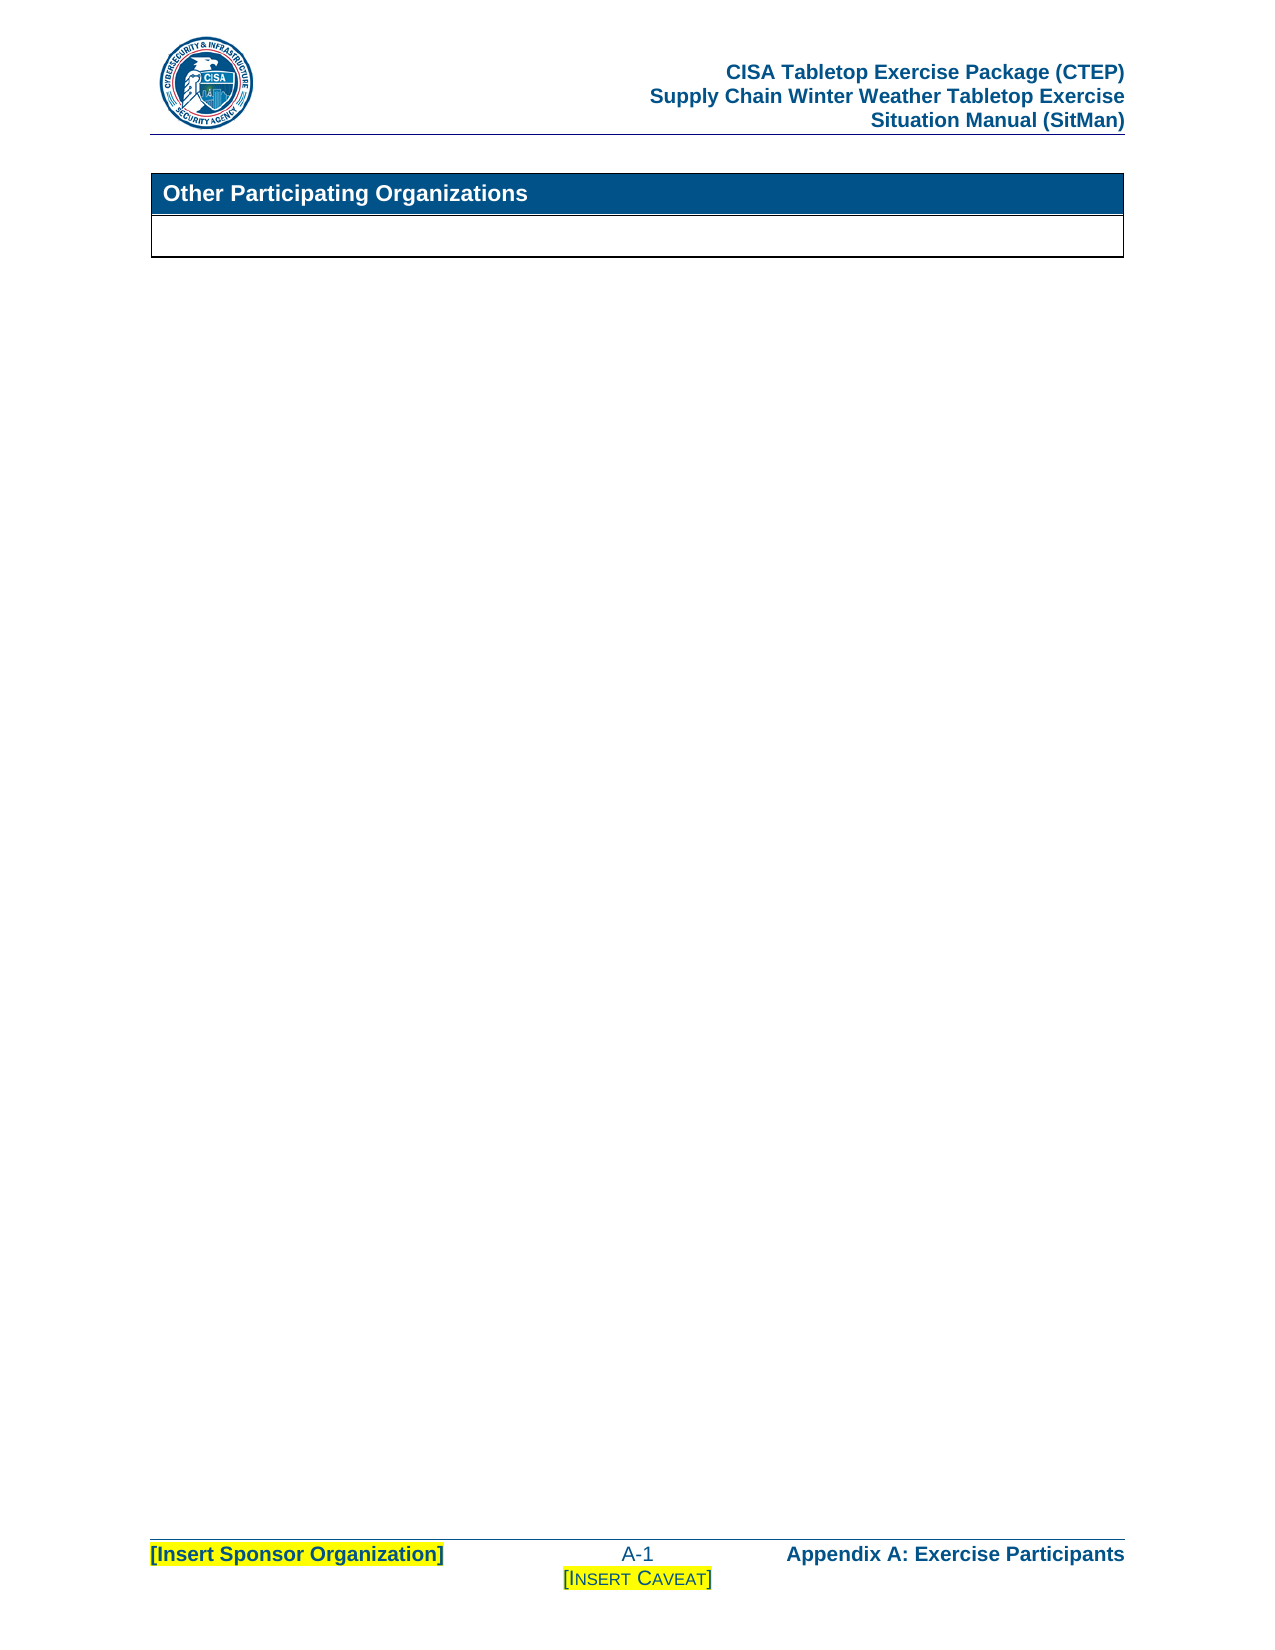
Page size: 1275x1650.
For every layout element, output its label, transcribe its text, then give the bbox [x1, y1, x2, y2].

table_cell [152, 216, 1123, 256]
picture [158, 35, 254, 130]
table_header Other Participating Organizations [152, 174, 1123, 214]
